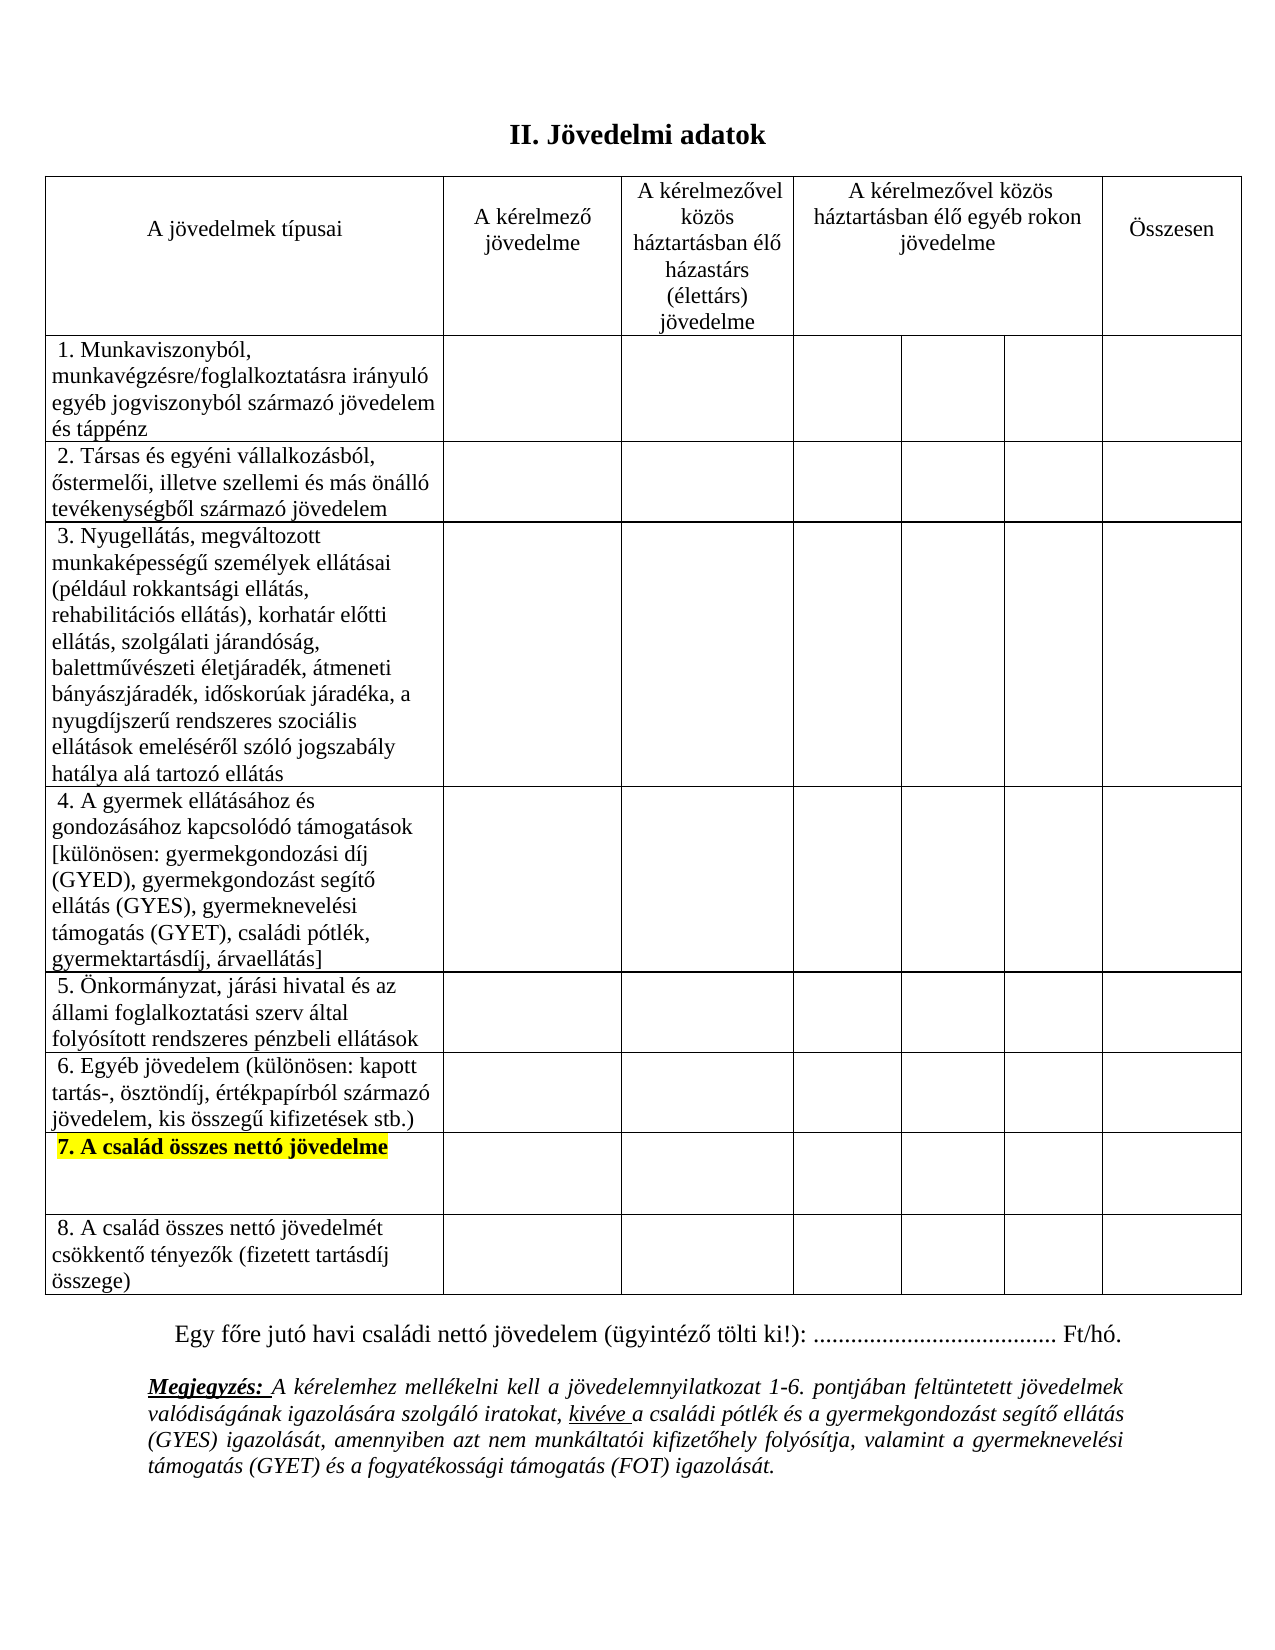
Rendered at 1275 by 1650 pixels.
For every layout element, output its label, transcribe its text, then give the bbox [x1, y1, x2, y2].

table_cell [1005, 523, 1102, 786]
table_cell [902, 1133, 1004, 1213]
table_cell [794, 1053, 901, 1132]
table_cell [622, 523, 793, 786]
table_cell 3. Nyugellátás, megváltozott munkaképességű személyek ellátásai (például rokkantsági ellátás, rehabilitációs ellátás), korhatár előtti ellátás, szolgálati járandóság, balettművészeti életjáradék, átmeneti bányászjáradék, időskorúak járadéka, a nyugdíjszerű rendszeres szociális ellátások emeléséről szóló jogszabály hatálya alá tartozó ellátás [46, 523, 443, 786]
table_cell [902, 523, 1004, 786]
table_cell [794, 973, 901, 1052]
table_cell [1103, 336, 1241, 441]
table_cell 2. Társas és egyéni vállalkozásból, őstermelői, illetve szellemi és más önálló tevékenységből származó jövedelem [46, 442, 443, 521]
table_cell [444, 787, 621, 971]
table_cell [1005, 787, 1102, 971]
table_cell [1005, 336, 1102, 441]
table_cell 4. A gyermek ellátásához és gondozásához kapcsolódó támogatások [különösen: gyermekgondozási díj (GYED), gyermekgondozást segítő ellátás (GYES), gyermeknevelési támogatás (GYET), családi pótlék, gyermektartásdíj, árvaellátás] [46, 787, 443, 971]
table_cell [1103, 523, 1241, 786]
table_cell [1103, 787, 1241, 971]
text Megjegyzés: A kérelemhez mellékelni kell a jövedelemnyilatkozat 1-6. pontjában feltüntetett jövedelmek valódiságának igazolására szolgáló iratokat, kivéve a családi pótlék és a gyermekgondozást segítő ellátás (GYES) igazolását, amennyiben azt nem munkáltatói kifizetőhely folyósítja, valamint a gyermeknevelési támogatás (GYET) és a fogyatékossági támogatás (FOT) igazolását. [148, 1373, 1127, 1479]
table_cell [902, 1053, 1004, 1132]
table_cell [1103, 973, 1241, 1052]
table_cell [622, 336, 793, 441]
text Egy főre jutó havi családi nettó jövedelem (ügyintéző tölti ki!): ....................................... Ft/hó. [148, 1319, 1127, 1348]
table_cell 1. Munkaviszonyból, munkavégzésre/foglalkoztatásra irányuló egyéb jogviszonyból származó jövedelem és táppénz [46, 336, 443, 441]
table_cell [902, 336, 1004, 441]
table_cell [444, 1133, 621, 1213]
table_cell [1005, 973, 1102, 1052]
table_cell 7. A család összes nettó jövedelme [46, 1133, 443, 1213]
table_cell [622, 1053, 793, 1132]
table_cell [902, 442, 1004, 521]
table_cell [794, 523, 901, 786]
table_cell [444, 442, 621, 521]
table_cell [444, 336, 621, 441]
table_cell 6. Egyéb jövedelem (különösen: kapott tartás-, ösztöndíj, értékpapírból származó jövedelem, kis összegű kifizetések stb.) [46, 1053, 443, 1132]
table_cell [794, 1133, 901, 1213]
table_cell [794, 336, 901, 441]
table_cell [1005, 1215, 1102, 1293]
table_cell 5. Önkormányzat, járási hivatal és az állami foglalkoztatási szerv által folyósított rendszeres pénzbeli ellátások [46, 973, 443, 1052]
table_cell [444, 973, 621, 1052]
table_cell [1005, 442, 1102, 521]
table_cell [902, 787, 1004, 971]
table_cell [444, 1053, 621, 1132]
table_header A kérelmezővel közös háztartásban élő házastárs (élettárs) jövedelme [622, 177, 793, 335]
table_cell [1103, 442, 1241, 521]
table_cell 8. A család összes nettó jövedelmét csökkentő tényezők (fizetett tartásdíj összege) [46, 1215, 443, 1293]
table_cell [444, 1215, 621, 1293]
table_header A kérelmező jövedelme [444, 177, 621, 335]
table_header A kérelmezővel közös háztartásban élő egyéb rokon jövedelme [794, 177, 1102, 335]
table_cell [622, 1133, 793, 1213]
table_cell [794, 1215, 901, 1293]
table_cell [444, 523, 621, 786]
text II. Jövedelmi adatok [148, 117, 1127, 151]
table_cell [902, 1215, 1004, 1293]
table_cell [1103, 1053, 1241, 1132]
table_cell [622, 442, 793, 521]
table_cell [622, 973, 793, 1052]
table_header A jövedelmek típusai [46, 177, 443, 335]
table_cell [1103, 1215, 1241, 1293]
table_cell [1005, 1053, 1102, 1132]
table_cell [1103, 1133, 1241, 1213]
table_cell [1005, 1133, 1102, 1213]
table_cell [794, 442, 901, 521]
table_cell [902, 973, 1004, 1052]
table_cell [622, 787, 793, 971]
table_cell [622, 1215, 793, 1293]
table_cell [794, 787, 901, 971]
table_header Összesen [1103, 177, 1241, 335]
